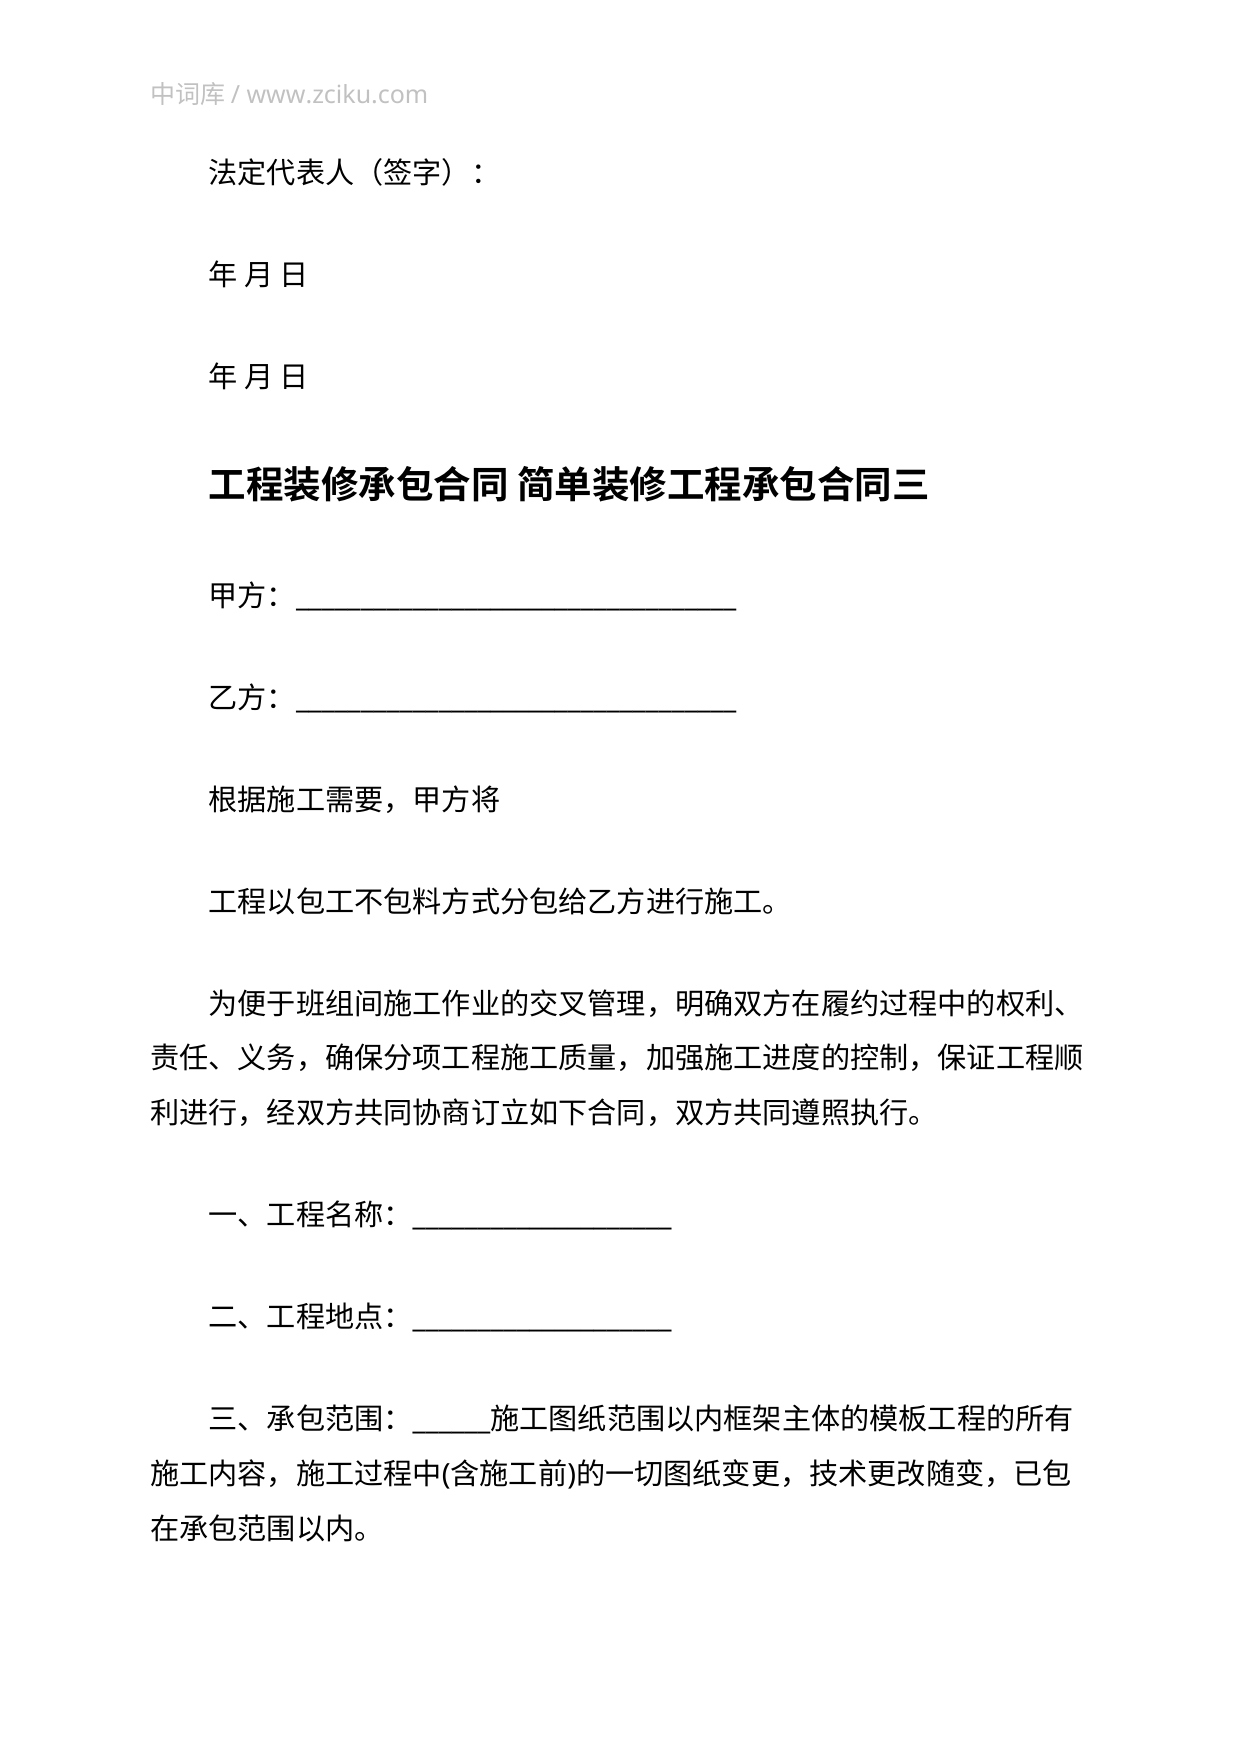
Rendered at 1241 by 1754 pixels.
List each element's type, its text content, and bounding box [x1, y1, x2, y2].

text 二、工程地点：____________________ [150, 1294, 1090, 1336]
text 根据施工需要，甲方将 [150, 777, 1090, 819]
text 工程装修承包合同 简单装修工程承包合同三 [150, 455, 1090, 509]
text 年 月 日 [150, 353, 1090, 396]
text 三、承包范围：______施工图纸范围以内框架主体的模板工程的所有施工内容，施工过程中(含施工前)的一切图纸变更，技术更改随变，已包在承包范围以内。 [150, 1396, 1090, 1548]
text 一、工程名称：____________________ [150, 1192, 1090, 1234]
text 法定代表人（签字）： [150, 150, 1090, 192]
text 乙方：__________________________________ [150, 675, 1090, 717]
text 为便于班组间施工作业的交叉管理，明确双方在履约过程中的权利、责任、义务，确保分项工程施工质量，加强施工进度的控制，保证工程顺利进行，经双方共同协商订立如下合同，双方共同遵照执行。 [150, 980, 1090, 1132]
text 甲方：__________________________________ [150, 573, 1090, 615]
text 工程以包工不包料方式分包给乙方进行施工。 [150, 878, 1090, 921]
text 年 月 日 [150, 252, 1090, 294]
